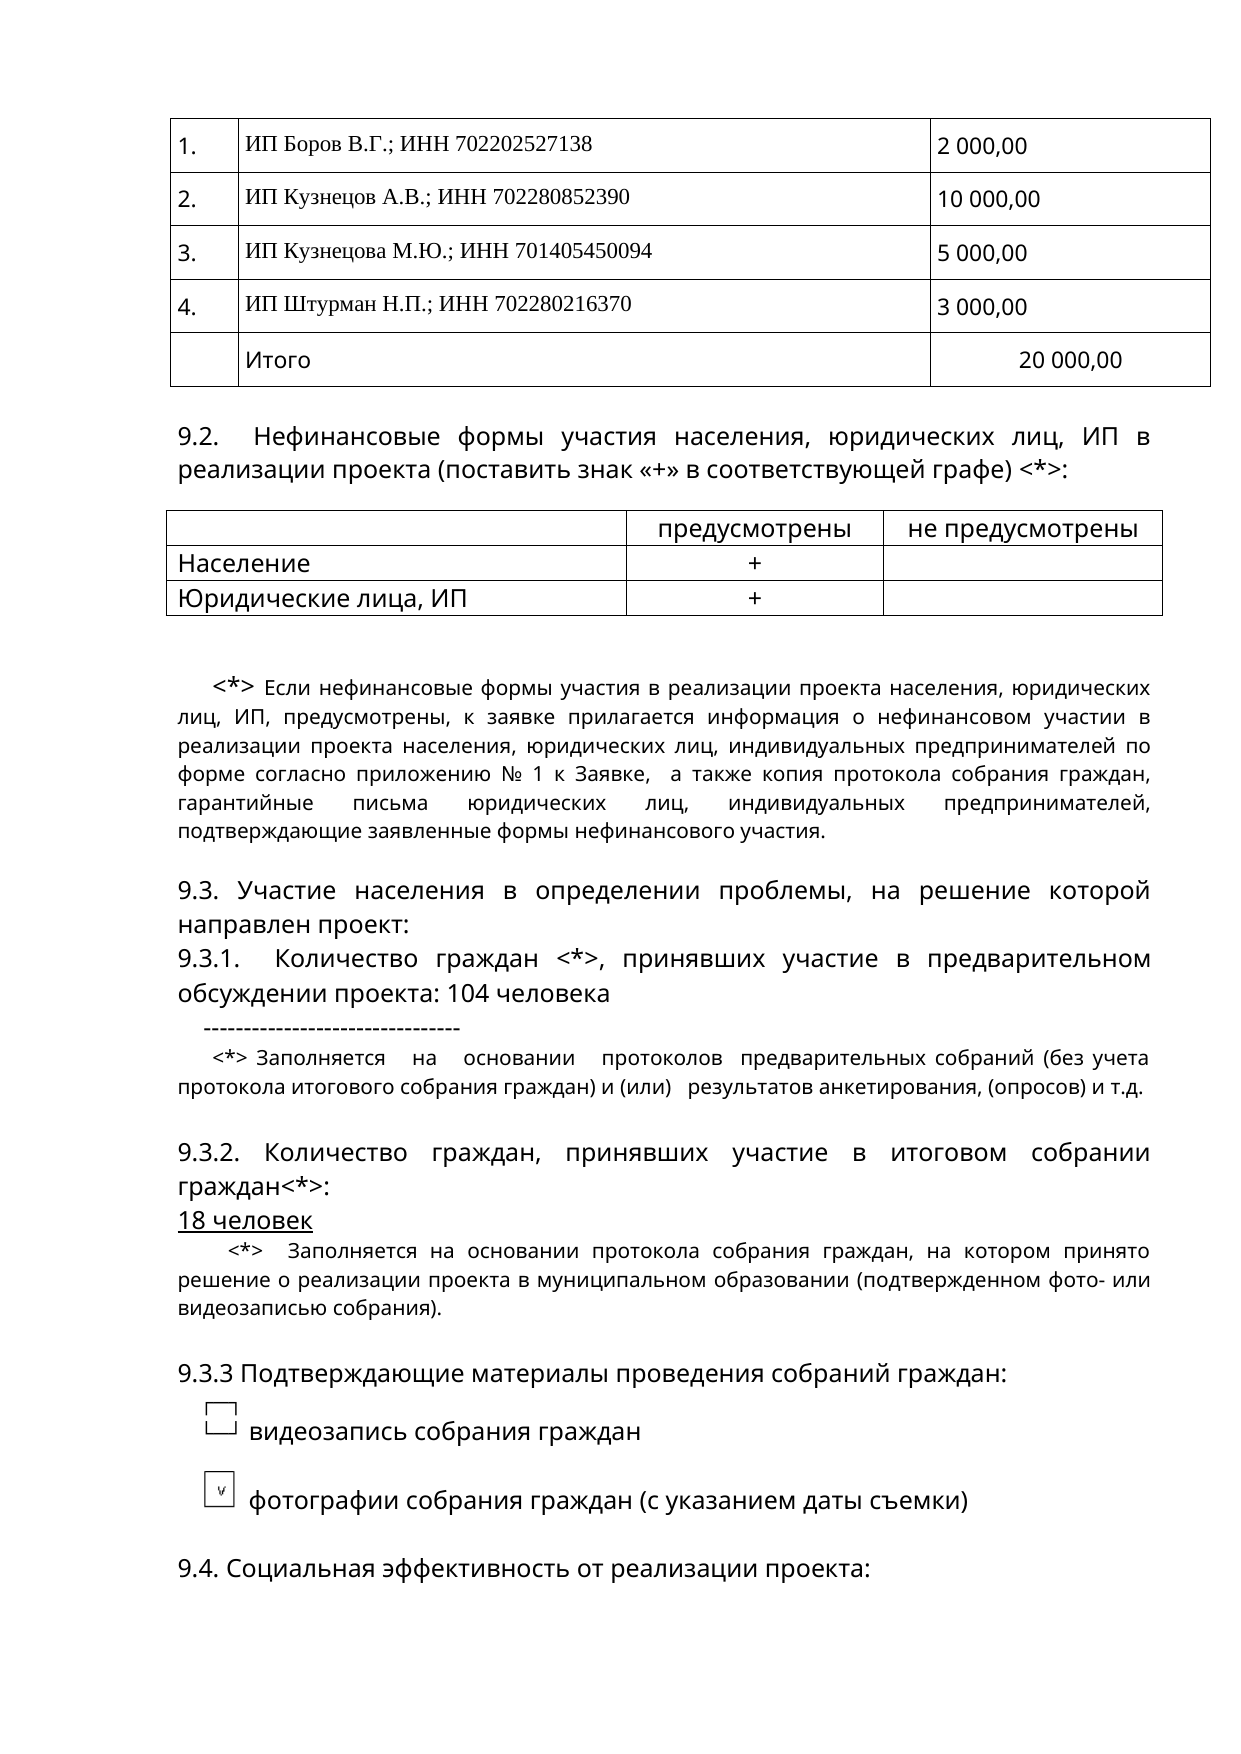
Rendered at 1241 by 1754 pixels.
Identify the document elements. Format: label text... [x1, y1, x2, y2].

table_cell 20 000,00 [931, 333, 1210, 386]
text 9.3. Участие населения в определении проблемы, на решение которой направлен проект: [177, 873, 1152, 941]
table_cell Итого [239, 333, 930, 386]
text 9.3.3 Подтверждающие материалы проведения собраний граждан: [177, 1356, 1152, 1390]
table_header не предусмотрены [884, 511, 1162, 545]
text 9.2. Нефинансовые формы участия населения, юридических лиц, ИП в реализации проекта (поставить знак «+» в соответствующей графе) <*>: [177, 418, 1152, 486]
table_cell ИП Кузнецова М.Ю.; ИНН 701405450094 [239, 226, 930, 279]
table_cell ИП Боров В.Г.; ИНН 702202527138 [239, 119, 930, 172]
text 9.3.1. Количество граждан <*>, принявших участие в предварительном обсуждении проекта: 104 человека [177, 941, 1152, 1009]
text <*> Заполняется на основании протоколов предварительных собраний (без учета протокола итогового собрания граждан) и (или) результатов анкетирования, (опросов) и т.д. [177, 1043, 1152, 1100]
text └─┘ видеозапись собрания граждан [177, 1414, 1152, 1448]
picture [203, 1471, 236, 1510]
table_header [167, 511, 626, 545]
table_cell [884, 581, 1162, 615]
text 9.3.2. Количество граждан, принявших участие в итоговом собрании граждан<*>: [177, 1134, 1152, 1202]
table_cell 4. [171, 280, 238, 332]
text фотографии собрания граждан (с указанием даты съемки) [177, 1472, 1152, 1516]
table_cell ИП Кузнецов А.В.; ИНН 702280852390 [239, 173, 930, 225]
table_header предусмотрены [627, 511, 883, 545]
table_cell 3. [171, 226, 238, 279]
text 18 человек [177, 1202, 1152, 1236]
table_cell + [627, 581, 883, 615]
text 9.4. Социальная эффективность от реализации проекта: [177, 1551, 1152, 1584]
text <*> Заполняется на основании протокола собрания граждан, на котором принято решение о реализации проекта в муниципальном образовании (подтвержденном фото- или видеозаписью собрания). [177, 1236, 1152, 1322]
text -------------------------------- [177, 1009, 1152, 1043]
text <*> Если нефинансовые формы участия в реализации проекта населения, юридических лиц, ИП, предусмотрены, к заявке прилагается информация о нефинансовом участии в реализации проекта населения, юридических лиц, индивидуальных предпринимателей по форме согласно приложению № 1 к Заявке, а также копия протокола собрания граждан, гарантийные письма юридических лиц, индивидуальных предпринимателей, подтверждающие заявленные формы нефинансового участия. [177, 668, 1152, 844]
table_cell 3 000,00 [931, 280, 1210, 332]
table_cell Население [167, 546, 626, 580]
table_cell 1. [171, 119, 238, 172]
table_cell Юридические лица, ИП [167, 581, 626, 615]
table_cell ИП Штурман Н.П.; ИНН 702280216370 [239, 280, 930, 332]
table_cell 10 000,00 [931, 173, 1210, 225]
table_cell 2. [171, 173, 238, 225]
text ┌─┐ [177, 1390, 1152, 1414]
table_cell [884, 546, 1162, 580]
table_cell + [627, 546, 883, 580]
table_cell [171, 333, 238, 386]
table_cell 2 000,00 [931, 119, 1210, 172]
table_cell 5 000,00 [931, 226, 1210, 279]
